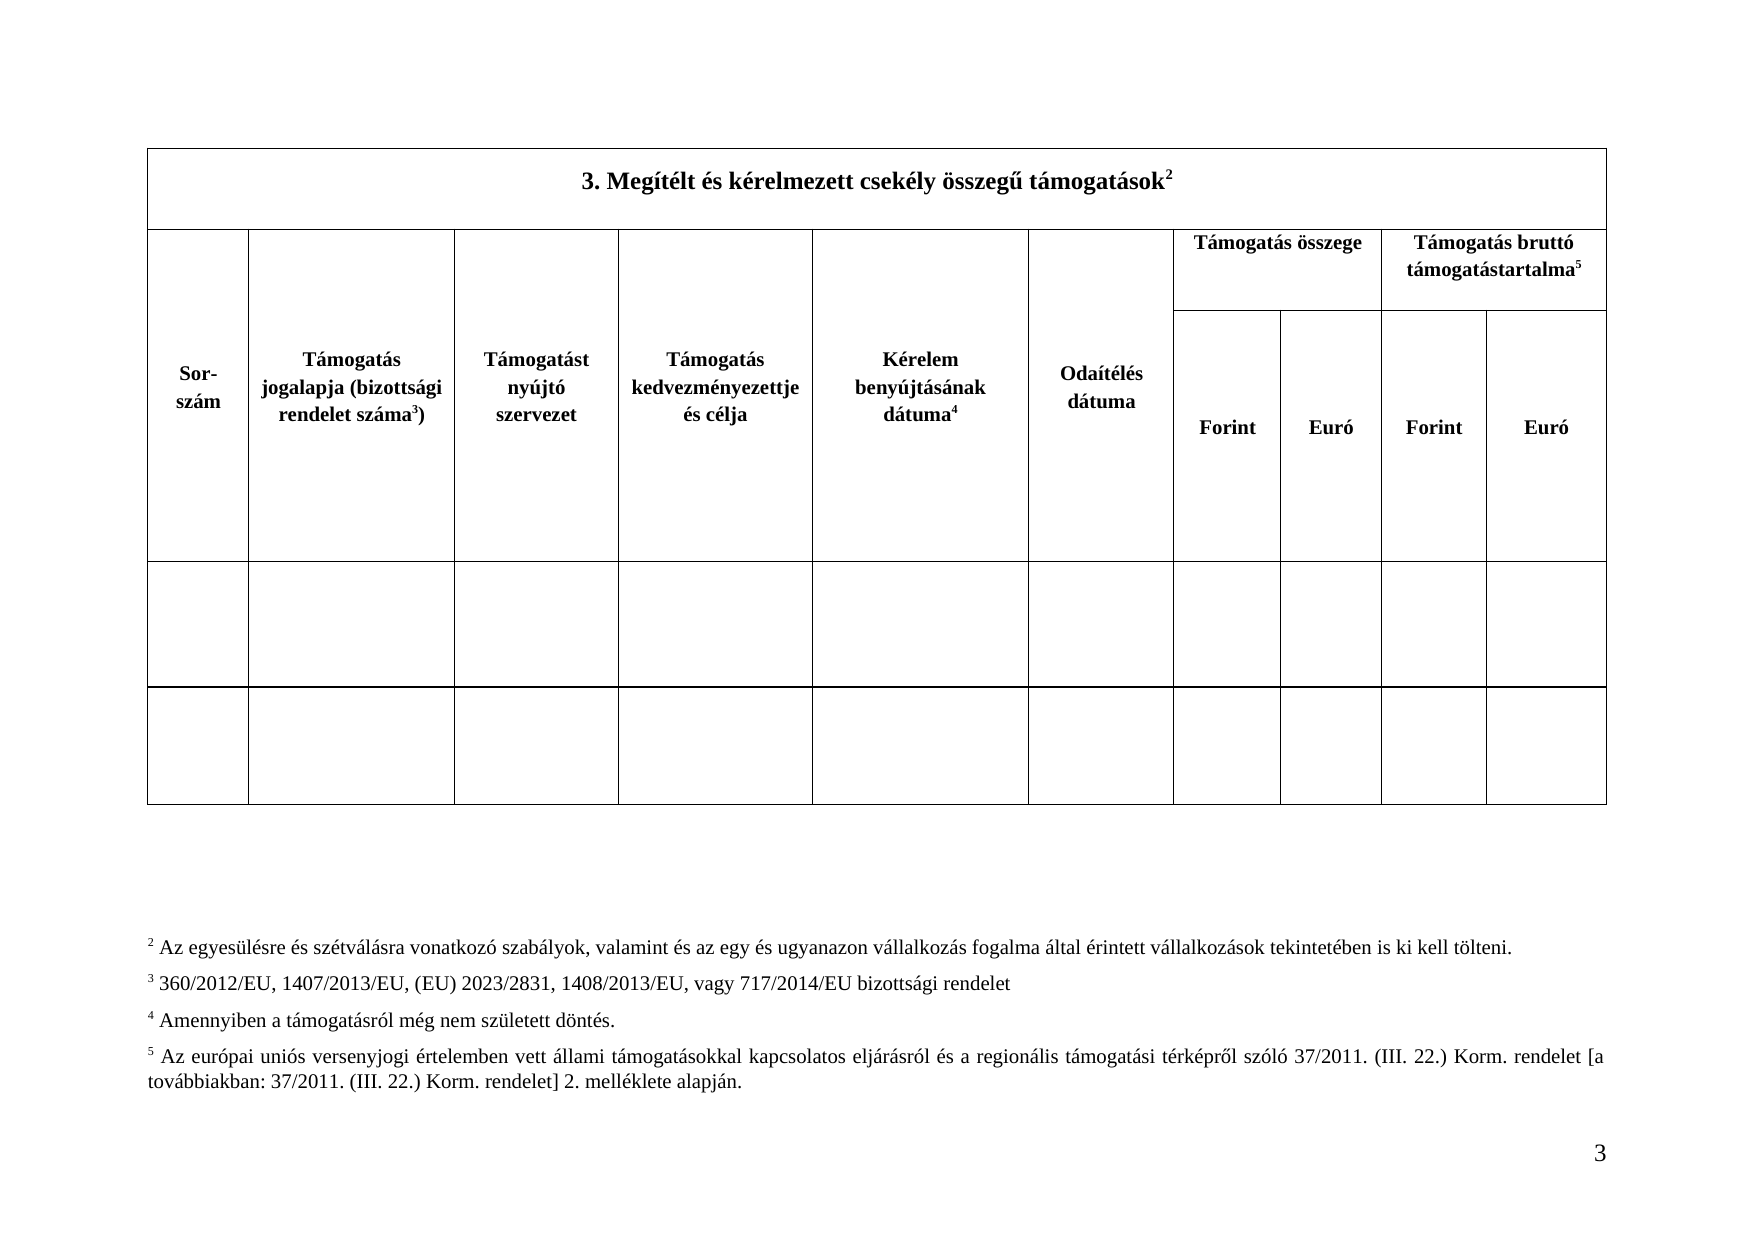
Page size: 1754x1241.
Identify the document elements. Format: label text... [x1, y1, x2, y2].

table_cell Kérelem benyújtásának dátuma [813, 230, 1028, 561]
table_cell [1281, 562, 1381, 686]
table_cell [455, 688, 618, 804]
table_cell Támogatást nyújtó szervezet [455, 230, 618, 561]
table_cell [1382, 688, 1486, 804]
table_cell [619, 562, 812, 686]
table_cell Támogatás kedvezményezettje és célja [619, 230, 812, 561]
table_cell Támogatás bruttó támogatástartalma [1382, 230, 1606, 309]
table_cell Sor-szám [148, 230, 248, 561]
table_cell Odaítélés dátuma [1029, 230, 1173, 561]
table_cell [1281, 688, 1381, 804]
table_cell Támogatás összege [1174, 230, 1381, 309]
table_cell [1174, 688, 1280, 804]
table_cell [1487, 562, 1606, 686]
table_cell [148, 562, 248, 686]
table_cell Forint [1382, 311, 1486, 561]
table_cell [619, 688, 812, 804]
table_cell [249, 688, 454, 804]
table_cell [249, 562, 454, 686]
table_header 3. Megítélt és kérelmezett csekély összegű támogatások [148, 149, 1606, 228]
table_cell Forint [1174, 311, 1280, 561]
table_cell [1487, 688, 1606, 804]
table_cell [813, 562, 1028, 686]
table_cell [1029, 688, 1173, 804]
table_cell Euró [1487, 311, 1606, 561]
table_cell [455, 562, 618, 686]
table_cell [1382, 562, 1486, 686]
table_cell [1174, 562, 1280, 686]
table_cell [148, 688, 248, 804]
table_cell [813, 688, 1028, 804]
table_cell Euró [1281, 311, 1381, 561]
table_cell Támogatás jogalapja (bizottsági rendelet száma) [249, 230, 454, 561]
table_cell [1029, 562, 1173, 686]
